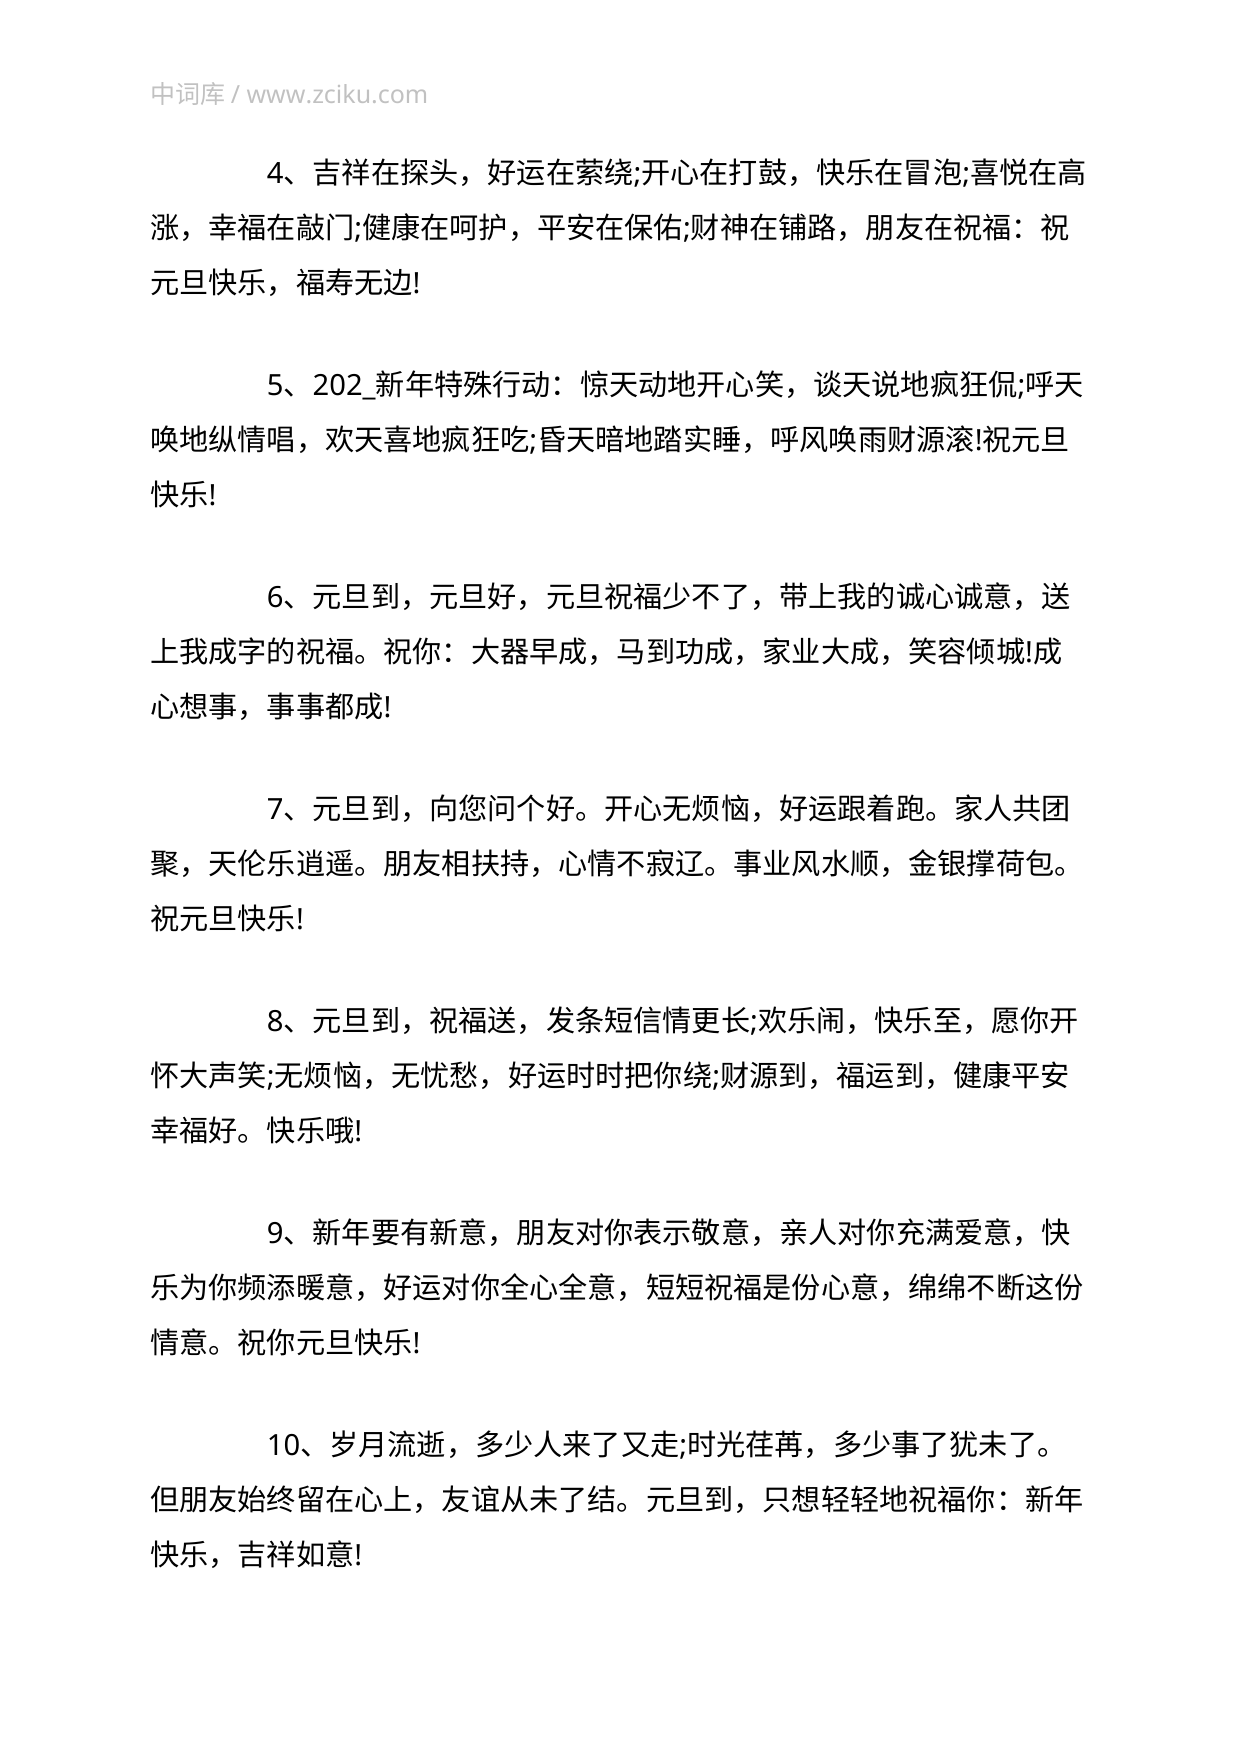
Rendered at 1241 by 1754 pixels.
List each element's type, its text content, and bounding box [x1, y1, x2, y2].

text 6、元旦到，元旦好，元旦祝福少不了，带上我的诚心诚意，送上我成字的祝福。祝你：大器早成，马到功成，家业大成，笑容倾城!成心想事，事事都成! [150, 574, 1090, 726]
text 7、元旦到，向您问个好。开心无烦恼，好运跟着跑。家人共团聚，天伦乐逍遥。朋友相扶持，心情不寂辽。事业风水顺，金银撑荷包。祝元旦快乐! [150, 786, 1090, 938]
text 4、吉祥在探头，好运在萦绕;开心在打鼓，快乐在冒泡;喜悦在高涨，幸福在敲门;健康在呵护，平安在保佑;财神在铺路，朋友在祝福：祝元旦快乐，福寿无边! [150, 150, 1090, 302]
text 10、岁月流逝，多少人来了又走;时光荏苒，多少事了犹未了。但朋友始终留在心上，友谊从未了结。元旦到，只想轻轻地祝福你：新年快乐，吉祥如意! [150, 1422, 1090, 1574]
text 9、新年要有新意，朋友对你表示敬意，亲人对你充满爱意，快乐为你频添暖意，好运对你全心全意，短短祝福是份心意，绵绵不断这份情意。祝你元旦快乐! [150, 1210, 1090, 1362]
text 8、元旦到，祝福送，发条短信情更长;欢乐闹，快乐至，愿你开怀大声笑;无烦恼，无忧愁，好运时时把你绕;财源到，福运到，健康平安幸福好。快乐哦! [150, 998, 1090, 1150]
text 5、202_新年特殊行动：惊天动地开心笑，谈天说地疯狂侃;呼天唤地纵情唱，欢天喜地疯狂吃;昏天暗地踏实睡，呼风唤雨财源滚!祝元旦快乐! [150, 362, 1090, 514]
